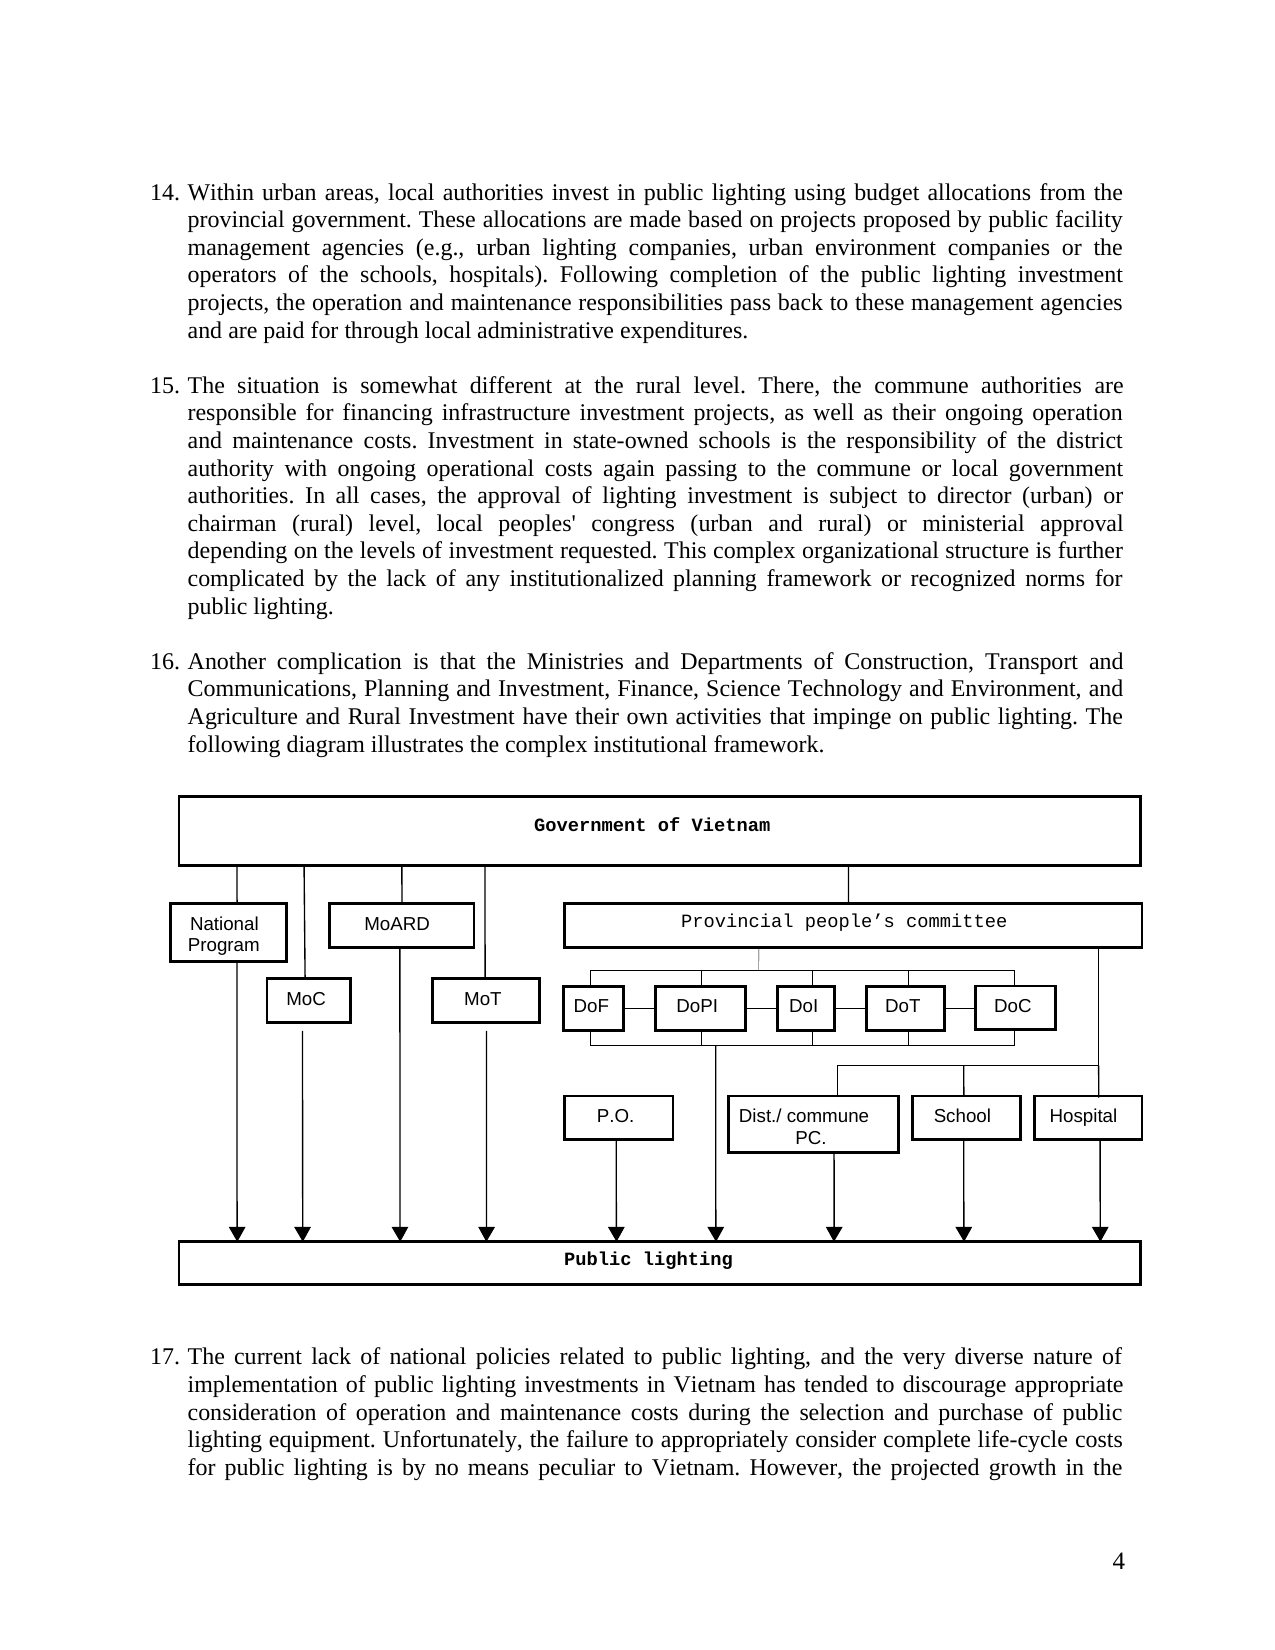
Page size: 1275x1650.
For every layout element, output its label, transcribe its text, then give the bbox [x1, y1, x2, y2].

list The situation is somewhat different at the rural level. There, the commune authorities are responsible for financing infrastructure investment projects, as well as their ongoing operation and maintenance costs. Investment in state-owned schools is the responsibility of the district authority with ongoing operational costs again passing to the commune or local government authorities. In all cases, the approval of lighting investment is subject to director (urban) or chairman (rural) level, local peoples' congress (urban and rural) or ministerial approval depending on the levels of investment requested. This complex organizational structure is further complicated by the lack of any institutionalized planning framework or recognized norms for public lighting. [150, 371, 1125, 619]
list Another complication is that the Ministries and Departments of Construction, Transport and Communications, Planning and Investment, Finance, Science Technology and Environment, and Agriculture and Rural Investment have their own activities that impinge on public lighting. The following diagram illustrates the complex institutional framework. [150, 647, 1125, 757]
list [150, 1342, 1125, 1480]
list Within urban areas, local authorities invest in public lighting using budget allocations from the provincial government. These allocations are made based on projects proposed by public facility management agencies (e.g., urban lighting companies, urban environment companies or the operators of the schools, hospitals). Following completion of the public lighting investment projects, the operation and maintenance responsibilities pass back to these management agencies and are paid for through local administrative expenditures. [150, 178, 1125, 343]
